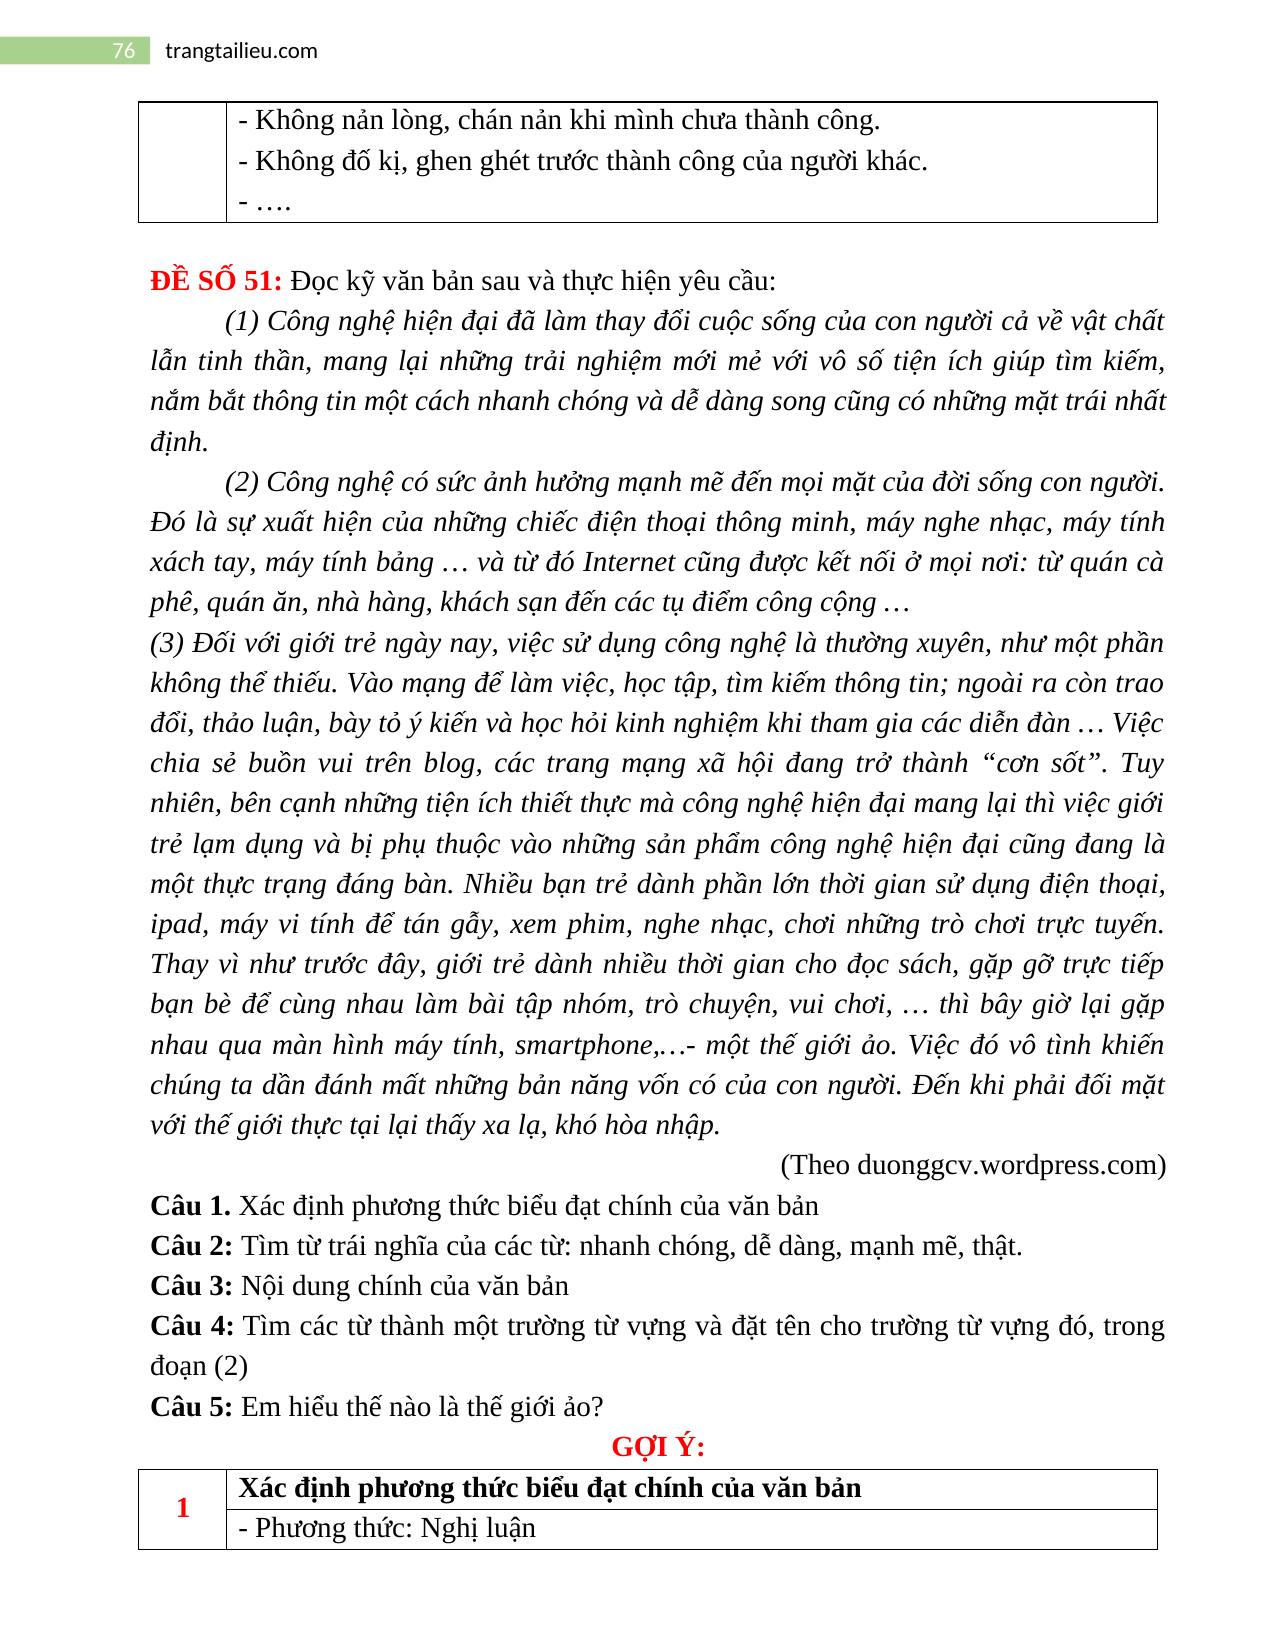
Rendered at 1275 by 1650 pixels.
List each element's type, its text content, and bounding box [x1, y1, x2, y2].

text Câu 2: Tìm từ trái nghĩa của các từ: nhanh chóng, dễ dàng, mạnh mẽ, thật. [150, 1228, 1167, 1261]
text Câu 3: Nội dung chính của văn bản [150, 1268, 1167, 1302]
text (Theo duonggcv.wordpress.com) [150, 1147, 1167, 1181]
text Câu 4: Tìm các từ thành một trường từ vựng và đặt tên cho trường từ vựng đó, trong đoạn (2) [150, 1308, 1167, 1382]
text GỢI Ý: [150, 1429, 1167, 1462]
text (1) Công nghệ hiện đại đã làm thay đổi cuộc sống của con người cả về vật chất lẫn tinh thần, mang lại những trải nghiệm mới mẻ với vô số tiện ích giúp tìm kiếm, nắm bắt thông tin một cách nhanh chóng và dễ dàng song cũng có những mặt trái nhất định. [150, 303, 1167, 457]
text (2) Công nghệ có sức ảnh hưởng mạnh mẽ đến mọi mặt của đời sống con người. Đó là sự xuất hiện của những chiếc điện thoại thông minh, máy nghe nhạc, máy tính xách tay, máy tính bảng … và từ đó Internet cũng được kết nối ở mọi nơi: từ quán cà phê, quán ăn, nhà hàng, khách sạn đến các tụ điểm công cộng … [150, 464, 1167, 618]
text (3) Đối với giới trẻ ngày nay, việc sử dụng công nghệ là thường xuyên, như một phần không thể thiếu. Vào mạng để làm việc, học tập, tìm kiếm thông tin; ngoài ra còn trao đổi, thảo luận, bày tỏ ý kiến và học hỏi kinh nghiệm khi tham gia các diễn đàn … Việc chia sẻ buồn vui trên blog, các trang mạng xã hội đang trở thành “cơn sốt”. Tuy nhiên, bên cạnh những tiện ích thiết thực mà công nghệ hiện đại mang lại thì việc giới trẻ lạm dụng và bị phụ thuộc vào những sản phẩm công nghệ hiện đại cũng đang là một thực trạng đáng bàn. Nhiều bạn trẻ dành phần lớn thời gian sử dụng điện thoại, ipad, máy vi tính để tán gẫy, xem phim, nghe nhạc, chơi những trò chơi trực tuyến. Thay vì như trước đây, giới trẻ dành nhiều thời gian cho đọc sách, gặp gỡ trực tiếp bạn bè để cùng nhau làm bài tập nhóm, trò chuyện, vui chơi, … thì bây giờ lại gặp nhau qua màn hình máy tính, smartphone,…- một thế giới ảo. Việc đó vô tình khiến chúng ta dần đánh mất những bản năng vốn có của con người. Đến khi phải đối mặt với thế giới thực tại lại thấy xa lạ, khó hòa nhập. [150, 625, 1167, 1141]
table_header Xác định phương thức biểu đạt chính của văn bản [227, 1470, 1157, 1509]
text Câu 5: Em hiểu thế nào là thế giới ảo? [150, 1389, 1167, 1422]
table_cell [227, 103, 1157, 222]
table_header 1 [139, 1470, 226, 1549]
table_cell - Phương thức: Nghị luận [227, 1510, 1157, 1549]
text ĐỀ SỐ 51: Đọc kỹ văn bản sau và thực hiện yêu cầu: [150, 263, 1167, 296]
text Câu 1. Xác định phương thức biểu đạt chính của văn bản [150, 1188, 1167, 1221]
